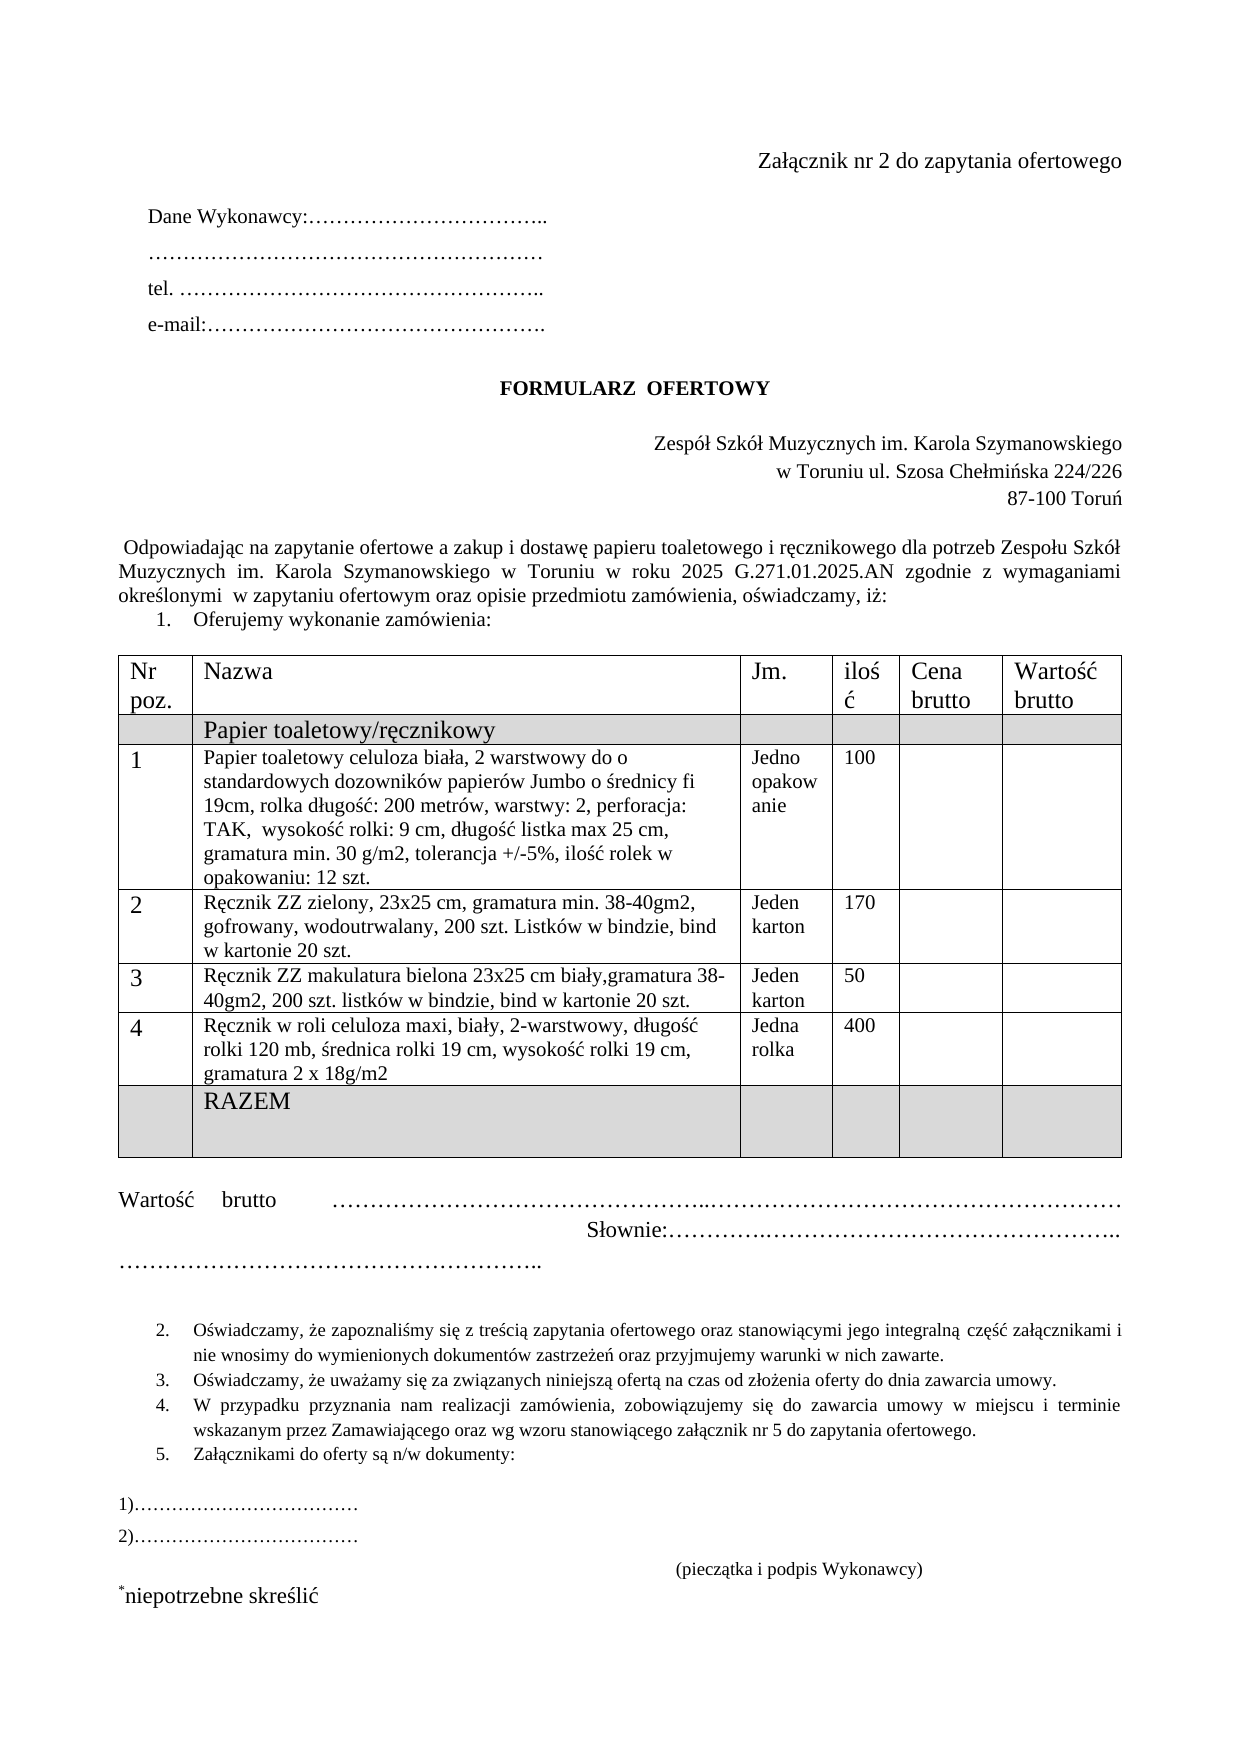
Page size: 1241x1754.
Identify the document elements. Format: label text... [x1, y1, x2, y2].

text e-mail:…………………………………………. [148, 312, 1122, 336]
list Oświadczamy, że zapoznaliśmy się z treścią zapytania ofertowego oraz stanowiącymi jego integralną część załącznikami i nie wnosimy do wymienionych dokumentów zastrzeżeń oraz przyjmujemy warunki w nich zawarte. [156, 1319, 1122, 1366]
table_cell [900, 964, 1002, 1012]
table_cell Papier toaletowy/ręcznikowy [193, 715, 740, 744]
table_cell [741, 1086, 832, 1157]
table_cell Ręcznik w roli celuloza maxi, biały, 2-warstwowy, długość rolki 120 mb, średnica rolki 19 cm, wysokość rolki 19 cm, gramatura 2 x 18g/m2 [193, 1013, 740, 1085]
list Oświadczamy, że uważamy się za związanych niniejszą ofertą na czas od złożenia oferty do dnia zawarcia umowy. [156, 1369, 1122, 1391]
text Załącznik nr 2 do zapytania ofertowego [708, 148, 1122, 174]
text 87-100 Toruń [444, 486, 1122, 510]
table_cell Ręcznik ZZ zielony, 23x25 cm, gramatura min. 38-40gm2, gofrowany, wodoutrwalany, 200 szt. Listków w bindzie, bind w kartonie 20 szt. [193, 890, 740, 962]
table_cell [119, 1086, 192, 1157]
table_cell RAZEM [193, 1086, 740, 1157]
table_header Nazwa [193, 656, 740, 714]
table_cell 2 [119, 890, 192, 962]
table_cell 1 [119, 745, 192, 889]
table_header ilość [833, 656, 899, 714]
table_cell [1003, 890, 1121, 962]
text ………………………………………………… [148, 240, 1122, 264]
text 2)……………………………… [118, 1525, 1122, 1547]
table_cell 50 [833, 964, 899, 1012]
table_cell Papier toaletowy celuloza biała, 2 warstwowy do o standardowych dozowników papierów Jumbo o średnicy fi 19cm, rolka długość: 200 metrów, warstwy: 2, perforacja: TAK, wysokość rolki: 9 cm, długość listka max 25 cm, gramatura min. 30 g/m2, tolerancja +/-5%, ilość rolek w opakowaniu: 12 szt. [193, 745, 740, 889]
text Zespół Szkół Muzycznych im. Karola Szymanowskiego [148, 431, 1122, 455]
text Odpowiadając na zapytanie ofertowe a zakup i dostawę papieru toaletowego i ręcznikowego dla potrzeb Zespołu Szkół Muzycznych im. Karola Szymanowskiego w Toruniu w roku 2025 G.271.01.2025.AN zgodnie z wymaganiami określonymi w zapytaniu ofertowym oraz opisie przedmiotu zamówienia, oświadczamy, iż: [118, 535, 1122, 607]
list Załącznikami do oferty są n/w dokumenty: [156, 1443, 1122, 1465]
table_cell [1003, 1086, 1121, 1157]
text w Toruniu ul. Szosa Chełmińska 224/226 [444, 459, 1122, 483]
table_cell [1003, 715, 1121, 744]
table_cell [900, 745, 1002, 889]
table_header Wartość brutto [1003, 656, 1121, 714]
table_cell 4 [119, 1013, 192, 1085]
text 1)……………………………… [118, 1493, 1122, 1514]
table_cell [833, 1086, 899, 1157]
table_cell [1003, 964, 1121, 1012]
table_header Nr poz. [119, 656, 192, 714]
table_cell [741, 715, 832, 744]
list Oferujemy wykonanie zamówienia: [156, 607, 1122, 631]
table_header Jm. [741, 656, 832, 714]
table_header Cena brutto [900, 656, 1002, 714]
table_cell [1003, 1013, 1121, 1085]
table_cell [900, 1086, 1002, 1157]
table_cell [119, 715, 192, 744]
text FORMULARZ OFERTOWY [148, 376, 1122, 400]
table_cell 170 [833, 890, 899, 962]
table_cell Ręcznik ZZ makulatura bielona 23x25 cm biały,gramatura 38-40gm2, 200 szt. listków w bindzie, bind w kartonie 20 szt. [193, 964, 740, 1012]
text tel. …………………………………………….. [148, 276, 1122, 300]
table_cell [1003, 745, 1121, 889]
table_cell [833, 715, 899, 744]
text Dane Wykonawcy:…………………………….. [148, 204, 1122, 228]
table_cell Jedno opakowanie [741, 745, 832, 889]
table_cell Jedna rolka [741, 1013, 832, 1085]
text (pieczątka i podpis Wykonawcy) [118, 1557, 1122, 1579]
table_cell [900, 715, 1002, 744]
table_cell [900, 1013, 1002, 1085]
table_cell 3 [119, 964, 192, 1012]
table_cell 400 [833, 1013, 899, 1085]
table_cell [900, 890, 1002, 962]
table_cell Jeden karton [741, 890, 832, 962]
table_cell 100 [833, 745, 899, 889]
text Wartość brutto …………………………………………..……………………………………………… Słownie:………….………………………………………..……………………………………………….. [118, 1186, 1122, 1273]
table_cell Jeden karton [741, 964, 832, 1012]
text *niepotrzebne skreślić [118, 1582, 1122, 1609]
list W przypadku przyznania nam realizacji zamówienia, zobowiązujemy się do zawarcia umowy w miejscu i terminie wskazanym przez Zamawiającego oraz wg wzoru stanowiącego załącznik nr 5 do zapytania ofertowego. [156, 1394, 1122, 1440]
